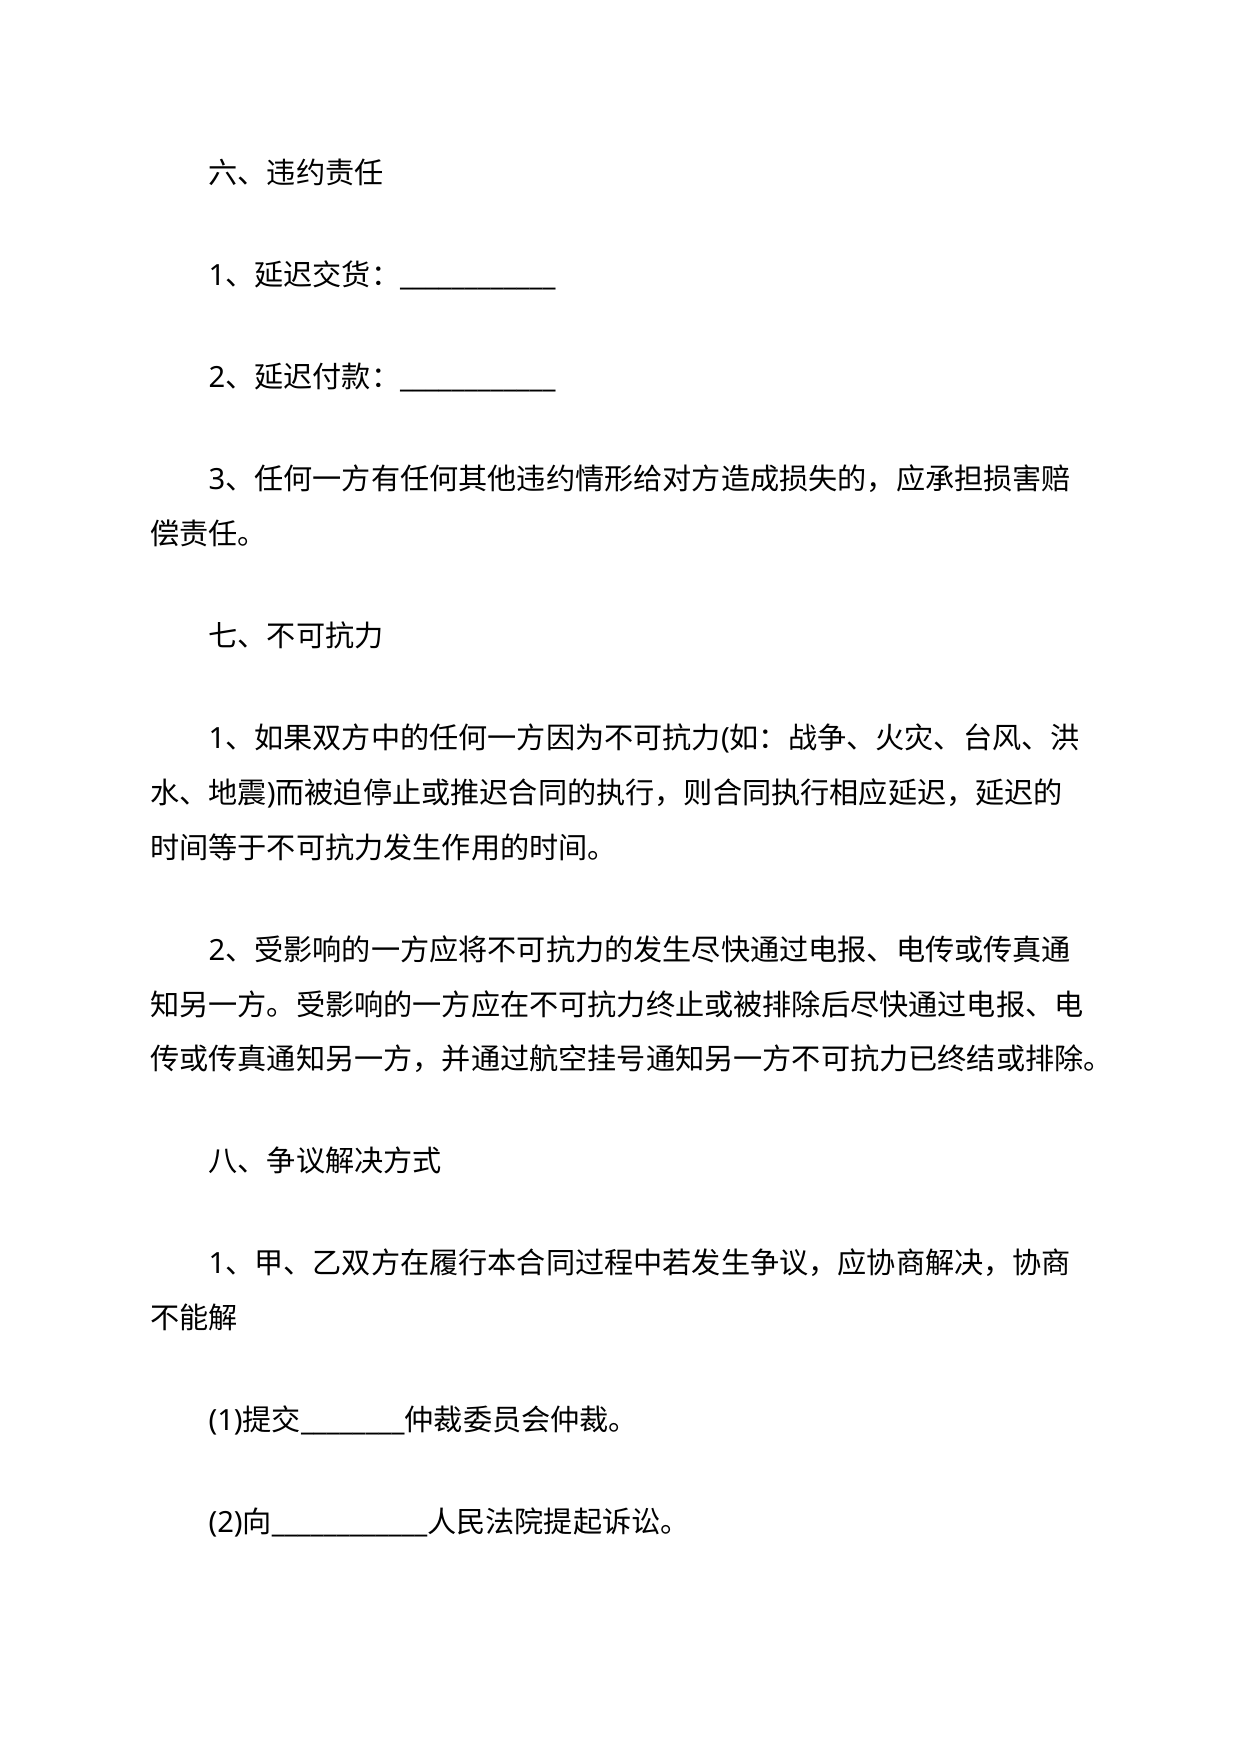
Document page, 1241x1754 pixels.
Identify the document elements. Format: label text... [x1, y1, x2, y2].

text 1、延迟交货：____________ [150, 252, 1090, 294]
text 2、延迟付款：____________ [150, 354, 1090, 396]
text 六、违约责任 [150, 150, 1090, 192]
text 2、受影响的一方应将不可抗力的发生尽快通过电报、电传或传真通知另一方。受影响的一方应在不可抗力终止或被排除后尽快通过电报、电传或传真通知另一方，并通过航空挂号通知另一方不可抗力已终结或排除。 [150, 926, 1090, 1078]
text 七、不可抗力 [150, 612, 1090, 655]
text (1)提交________仲裁委员会仲裁。 [150, 1396, 1090, 1439]
text 3、任何一方有任何其他违约情形给对方造成损失的，应承担损害赔偿责任。 [150, 456, 1090, 553]
text (2)向____________人民法院提起诉讼。 [150, 1498, 1090, 1541]
text 1、甲、乙双方在履行本合同过程中若发生争议，应协商解决，协商不能解 [150, 1239, 1090, 1337]
text 八、争议解决方式 [150, 1138, 1090, 1180]
text 1、如果双方中的任何一方因为不可抗力(如：战争、火灾、台风、洪水、地震)而被迫停止或推迟合同的执行，则合同执行相应延迟，延迟的时间等于不可抗力发生作用的时间。 [150, 714, 1090, 867]
